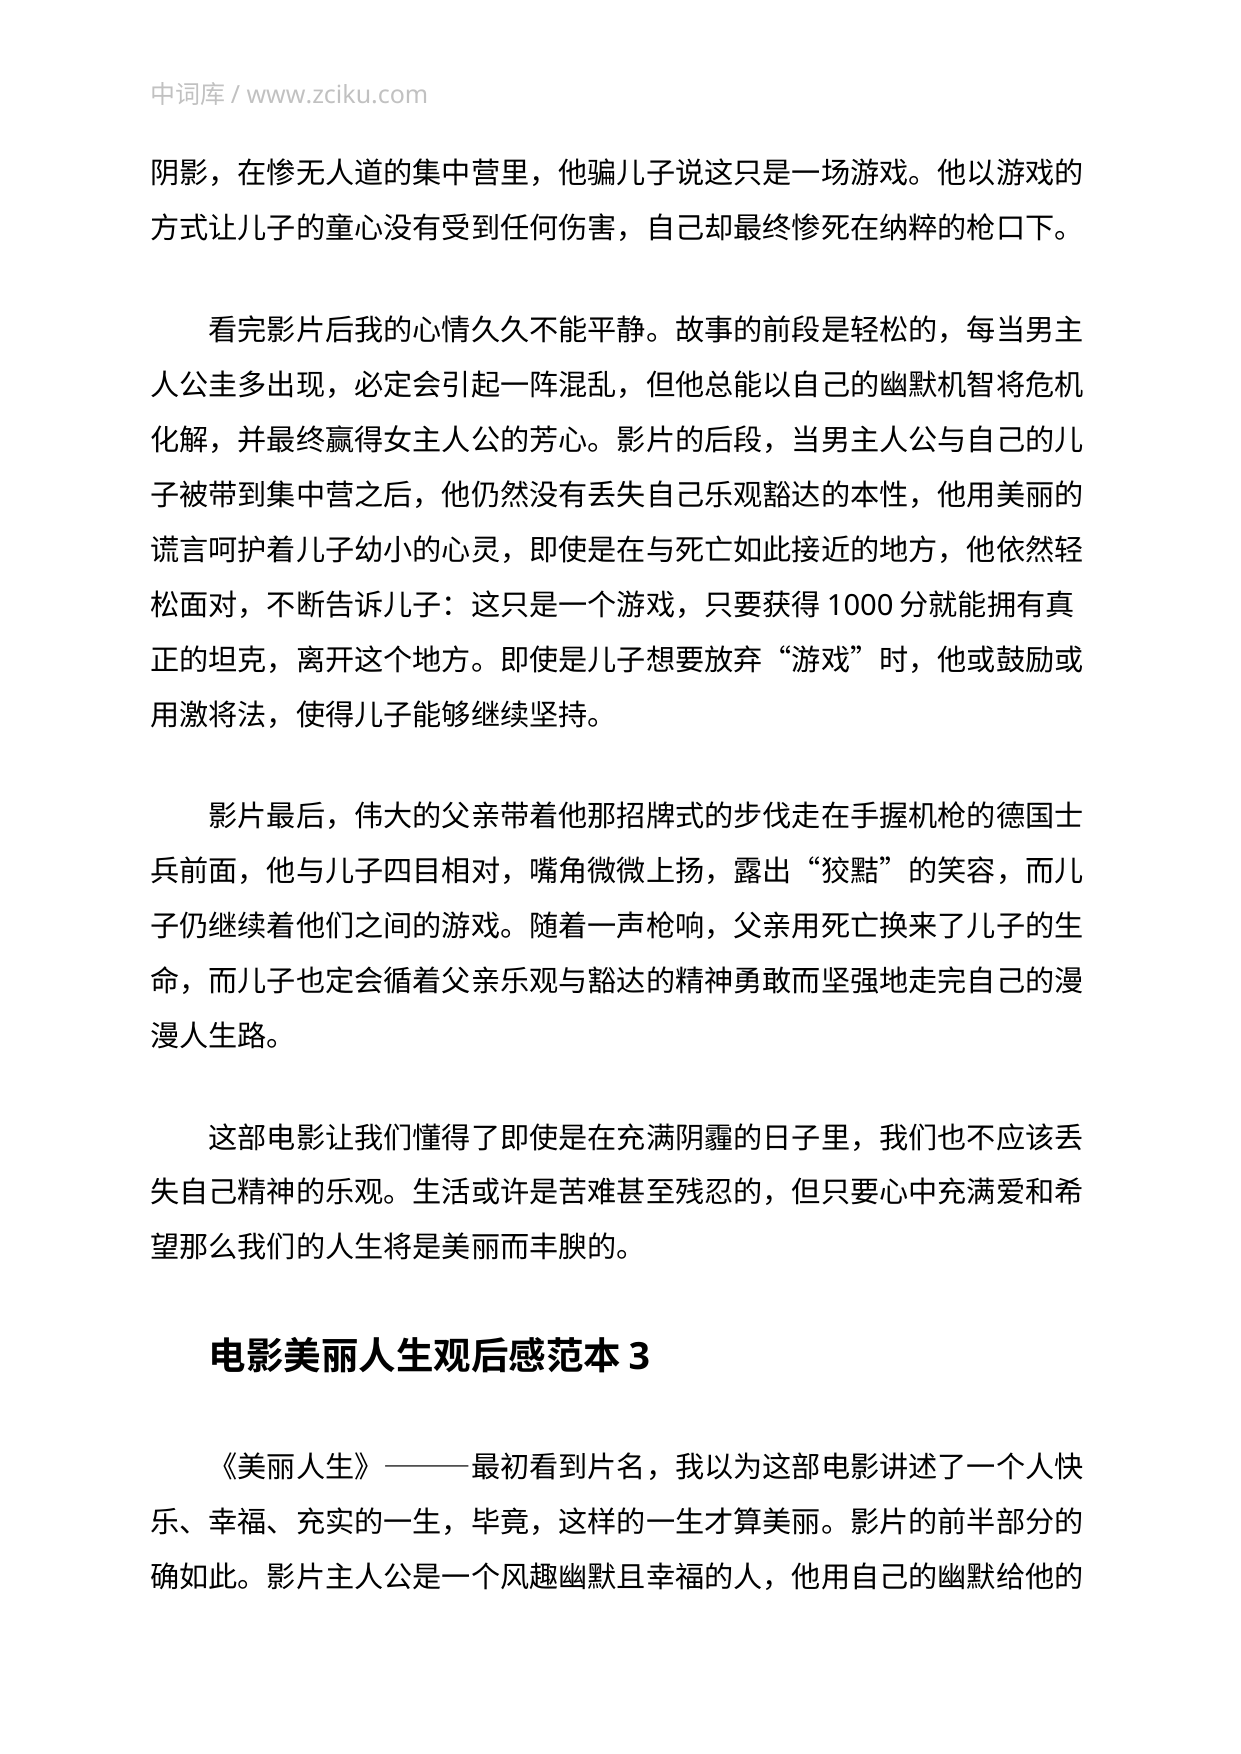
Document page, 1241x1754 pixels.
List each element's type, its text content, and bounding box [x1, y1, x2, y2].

text 影片最后，伟大的父亲带着他那招牌式的步伐走在手握机枪的德国士兵前面，他与儿子四目相对，嘴角微微上扬，露出“狡黠”的笑容，而儿子仍继续着他们之间的游戏。随着一声枪响，父亲用死亡换来了儿子的生命，而儿子也定会循着父亲乐观与豁达的精神勇敢而坚强地走完自己的漫漫人生路。 [150, 793, 1090, 1055]
text 看完影片后我的心情久久不能平静。故事的前段是轻松的，每当男主人公圭多出现，必定会引起一阵混乱，但他总能以自己的幽默机智将危机化解，并最终赢得女主人公的芳心。影片的后段，当男主人公与自己的儿子被带到集中营之后，他仍然没有丢失自己乐观豁达的本性，他用美丽的谎言呵护着儿子幼小的心灵，即使是在与死亡如此接近的地方，他依然轻松面对，不断告诉儿子：这只是一个游戏，只要获得1000分就能拥有真正的坦克，离开这个地方。即使是儿子想要放弃“游戏”时，他或鼓励或用激将法，使得儿子能够继续坚持。 [150, 307, 1090, 733]
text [150, 150, 1090, 247]
text 电影美丽人生观后感范本3 [150, 1326, 1090, 1380]
text 这部电影让我们懂得了即使是在充满阴霾的日子里，我们也不应该丢失自己精神的乐观。生活或许是苦难甚至残忍的，但只要心中充满爱和希望那么我们的人生将是美丽而丰腴的。 [150, 1114, 1090, 1266]
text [150, 1443, 1090, 1595]
